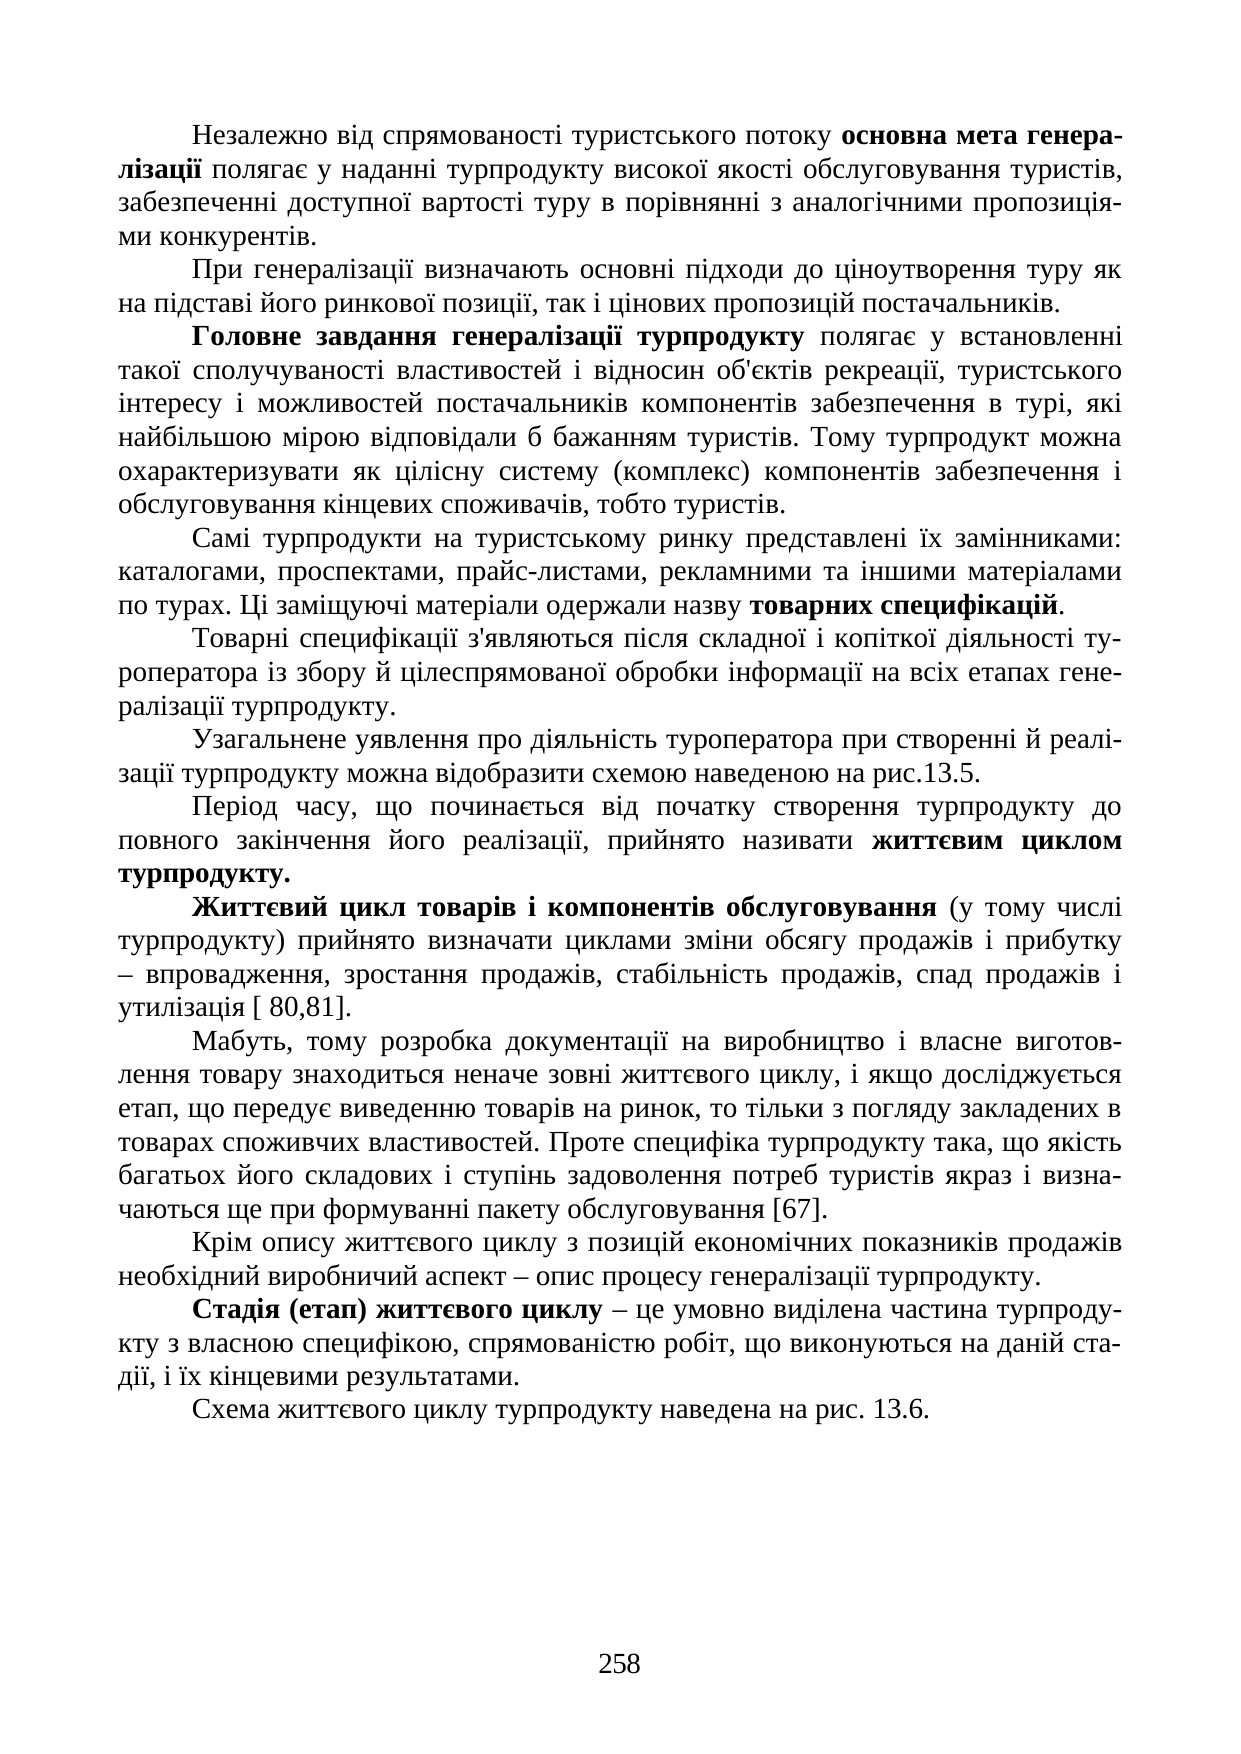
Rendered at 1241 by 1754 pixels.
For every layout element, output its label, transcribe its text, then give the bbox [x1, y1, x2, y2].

text Схема життєвого циклу турпродукту наведена на рис. 13.6. [192, 1392, 1137, 1426]
text Крім опису життєвого циклу з позицій економічних показників продажів необхідний виробничий аспект – опис процесу генералізації турпродукту. [118, 1224, 1123, 1291]
text Товарні специфікації з'являються після складної і копіткої діяльності ту- роператора із збору й цілеспрямованої обробки інформації на всіх етапах гене- ралізації турпродукту. [118, 621, 1123, 721]
text Узагальнене уявлення про діяльність туроператора при створенні й реалі- зації турпродукту можна відобразити схемою наведеною на рис.13.5. [118, 721, 1123, 788]
text Стадія (етап) життєвого циклу – це умовно виділена частина турпроду- кту з власною специфікою, спрямованістю робіт, що виконуються на даній ста- дії, і їх кінцевими результатами. [118, 1291, 1123, 1392]
text Незалежно від спрямованості туристського потоку основна мета генера- лізації полягає у наданні турпродукту високої якості обслуговування туристів, забезпеченні доступної вартості туру в порівнянні з аналогічними пропозиція- ми конкурентів. [118, 117, 1123, 251]
text Головне завдання генералізації турпродукту полягає у встановленні такої сполучуваності властивостей і відносин об'єктів рекреації, туристського інтересу і можливостей постачальників компонентів забезпечення в турі, які найбільшою мірою відповідали б бажанням туристів. Тому турпродукт можна охарактеризувати як цілісну систему (комплекс) компонентів забезпечення і обслуговування кінцевих споживачів, тобто туристів. [118, 318, 1123, 520]
text Життєвий цикл товарів і компонентів обслуговування (у тому числі турпродукту) прийнято визначати циклами зміни обсягу продажів і прибутку – впровадження, зростання продажів, стабільність продажів, спад продажів і утилізація [ 80,81]. [118, 889, 1122, 1023]
text Самі турпродукти на туристському ринку представлені їх замінниками: каталогами, проспектами, прайс-листами, рекламними та іншими матеріалами по турах. Ці заміщуючі матеріали одержали назву товарних специфікацій. [118, 520, 1123, 620]
text При генералізації визначають основні підходи до ціноутворення туру як на підставі його ринкової позиції, так і цінових пропозицій постачальників. [118, 251, 1123, 318]
text Період часу, що починається від початку створення турпродукту до повного закінчення його реалізації, прийнято називати життєвим циклом турпродукту. [118, 788, 1122, 889]
text Мабуть, тому розробка документації на виробництво і власне виготов- лення товару знаходиться неначе зовні життєвого циклу, і якщо досліджується етап, що передує виведенню товарів на ринок, то тільки з погляду закладених в товарах споживчих властивостей. Проте специфіка турпродукту така, що якість багатьох його складових і ступінь задоволення потреб туристів якраз і визна- чаються ще при формуванні пакету обслуговування [67]. [118, 1023, 1123, 1224]
